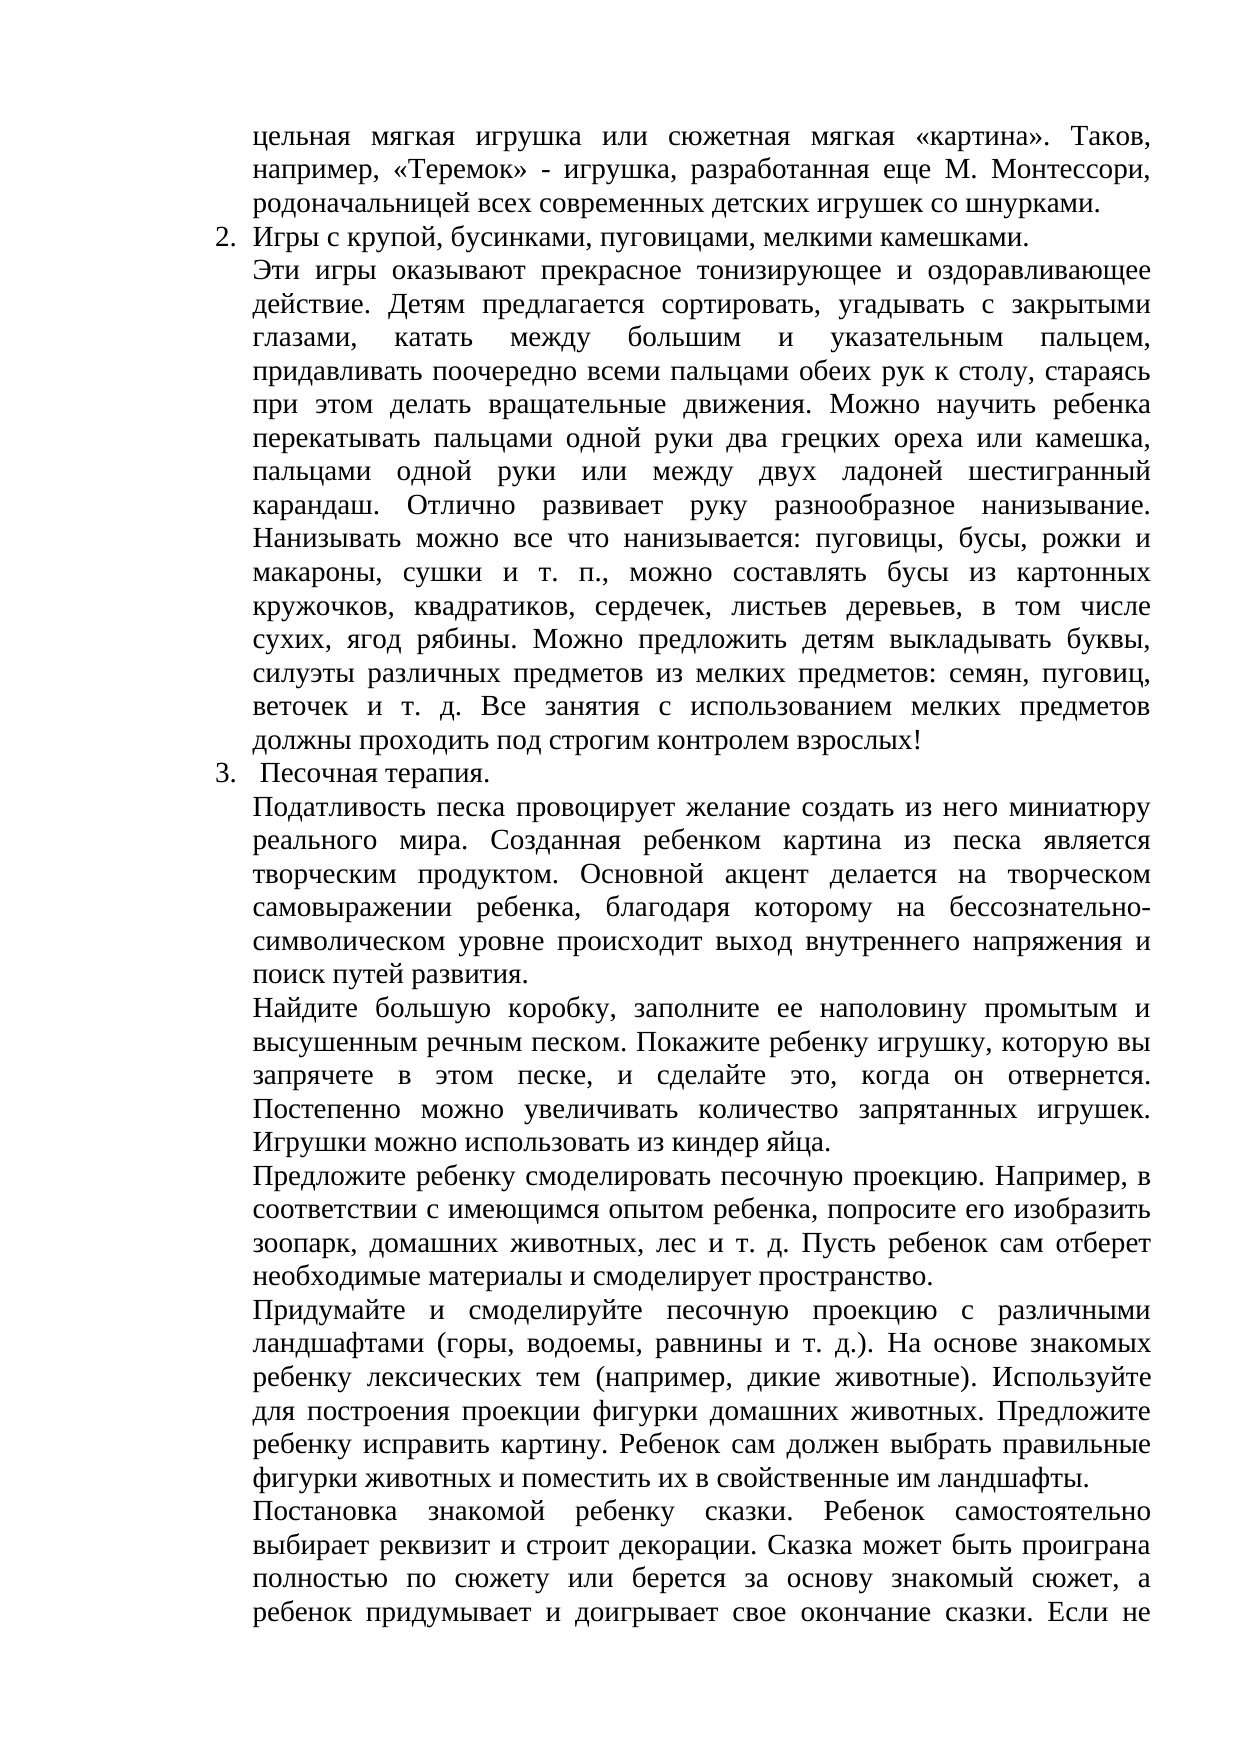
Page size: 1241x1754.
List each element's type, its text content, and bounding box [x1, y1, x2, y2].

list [215, 118, 1152, 219]
text Эти игры оказывают прекрасное тонизирующее и оздоравливающее действие. Детям предлагается сортировать, угадывать с закрытыми глазами, катать между большим и указательным пальцем, придавливать поочередно всеми пальцами обеих рук к столу, стараясь при этом делать вращательные движения. Можно научить ребенка перекатывать пальцами одной руки два грецких ореха или камешка, пальцами одной руки или между двух ладоней шестигранный карандаш. Отлично развивает руку разнообразное нанизывание. Нанизывать можно все что нанизывается: пуговицы, бусы, рожки и макароны, сушки и т. п., можно составлять бусы из картонных кружочков, квадратиков, сердечек, листьев деревьев, в том числе сухих, ягод рябины. Можно предложить детям выкладывать буквы, силуэты различных предметов из мелких предметов: семян, пуговиц, веточек и т. д. Все занятия с использованием мелких предметов должны проходить под строгим контролем взрослых! [252, 252, 1152, 755]
text Придумайте и смоделируйте песочную проекцию с различными ландшафтами (горы, водоемы, равнины и т. д.). На основе знакомых ребенку лексических тем (например, дикие животные). Используйте для построения проекции фигурки домашних животных. Предложите ребенку исправить картину. Ребенок сам должен выбрать правильные фигурки животных и поместить их в свойственные им ландшафты. [252, 1292, 1152, 1493]
list Игры с крупой, бусинками, пуговицами, мелкими камешками. [215, 219, 1152, 252]
text Податливость песка провоцирует желание создать из него миниатюру реального мира. Созданная ребенком картина из песка является творческим продуктом. Основной акцент делается на творческом самовыражении ребенка, благодаря которому на бессознательно-символическом уровне происходит выход внутреннего напряжения и поиск путей развития. [252, 789, 1152, 990]
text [252, 1493, 1152, 1627]
text Предложите ребенку смоделировать песочную проекцию. Например, в соответствии с имеющимся опытом ребенка, попросите его изобразить зоопарк, домашних животных, лес и т. д. Пусть ребенок сам отберет необходимые материалы и смоделирует пространство. [252, 1158, 1152, 1292]
text Найдите большую коробку, заполните ее наполовину промытым и высушенным речным песком. Покажите ребенку игрушку, которую вы запрячете в этом песке, и сделайте это, когда он отвернется. Постепенно можно увеличивать количество запрятанных игрушек. Игрушки можно использовать из киндер яйца. [252, 990, 1152, 1158]
list Песочная терапия. [215, 755, 1152, 789]
